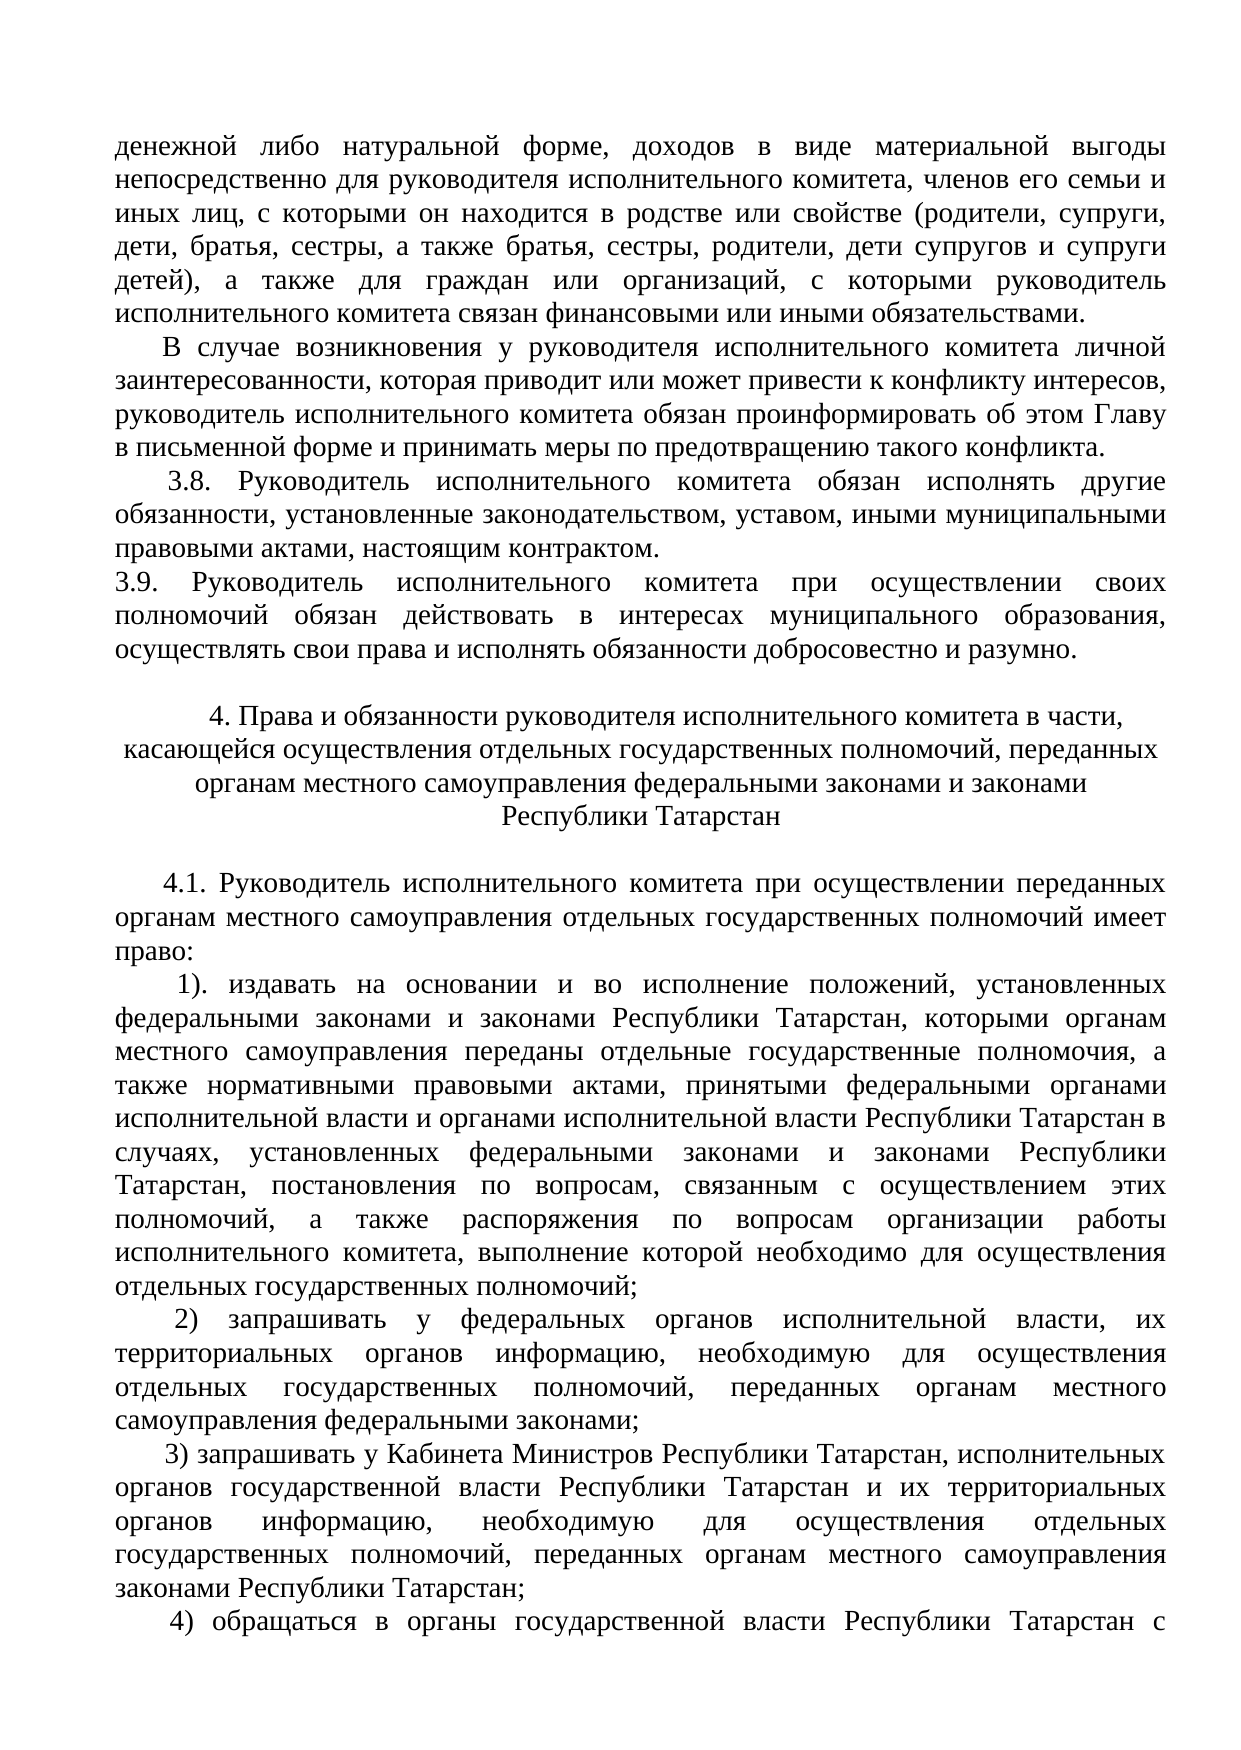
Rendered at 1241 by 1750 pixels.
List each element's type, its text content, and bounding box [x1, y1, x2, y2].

text Республики Татарстан [114, 798, 1167, 832]
text 2) запрашивать у федеральных органов исполнительной власти, их территориальных органов информацию, необходимую для осуществления отдельных государственных полномочий, переданных органам местного самоуправления федеральными законами; [114, 1302, 1167, 1436]
text 3.9. Руководитель исполнительного комитета при осуществлении своих полномочий обязан действовать в интересах муниципального образования, осуществлять свои права и исполнять обязанности добросовестно и разумно. [114, 564, 1167, 664]
text 3) запрашивать у Кабинета Министров Республики Татарстан, исполнительных органов государственной власти Республики Татарстан и их территориальных органов информацию, необходимую для осуществления отдельных государственных полномочий, переданных органам местного самоуправления законами Республики Татарстан; [114, 1436, 1167, 1603]
text 4.1. Руководитель исполнительного комитета при осуществлении переданных органам местного самоуправления отдельных государственных полномочий имеет право: [114, 866, 1167, 966]
text 3.8. Руководитель исполнительного комитета обязан исполнять другие обязанности, установленные законодательством, уставом, иными муниципальными правовыми актами, настоящим контрактом. [114, 463, 1167, 564]
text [114, 128, 1167, 329]
text 4. Права и обязанности руководителя исполнительного комитета в части, касающейся осуществления отдельных государственных полномочий, переданных органам местного самоуправления федеральными законами и законами [114, 698, 1167, 798]
text В случае возникновения у руководителя исполнительного комитета личной заинтересованности, которая приводит или может привести к конфликту интересов, руководитель исполнительного комитета обязан проинформировать об этом Главу в письменной форме и принимать меры по предотвращению такого конфликта. [114, 329, 1167, 463]
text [114, 1603, 1167, 1637]
text 1). издавать на основании и во исполнение положений, установленных федеральными законами и законами Республики Татарстан, которыми органам местного самоуправления переданы отдельные государственные полномочия, а также нормативными правовыми актами, принятыми федеральными органами исполнительной власти и органами исполнительной власти Республики Татарстан в случаях, установленных федеральными законами и законами Республики Татарстан, постановления по вопросам, связанным с осуществлением этих полномочий, а также распоряжения по вопросам организации работы исполнительного комитета, выполнение которой необходимо для осуществления отдельных государственных полномочий; [114, 966, 1167, 1302]
